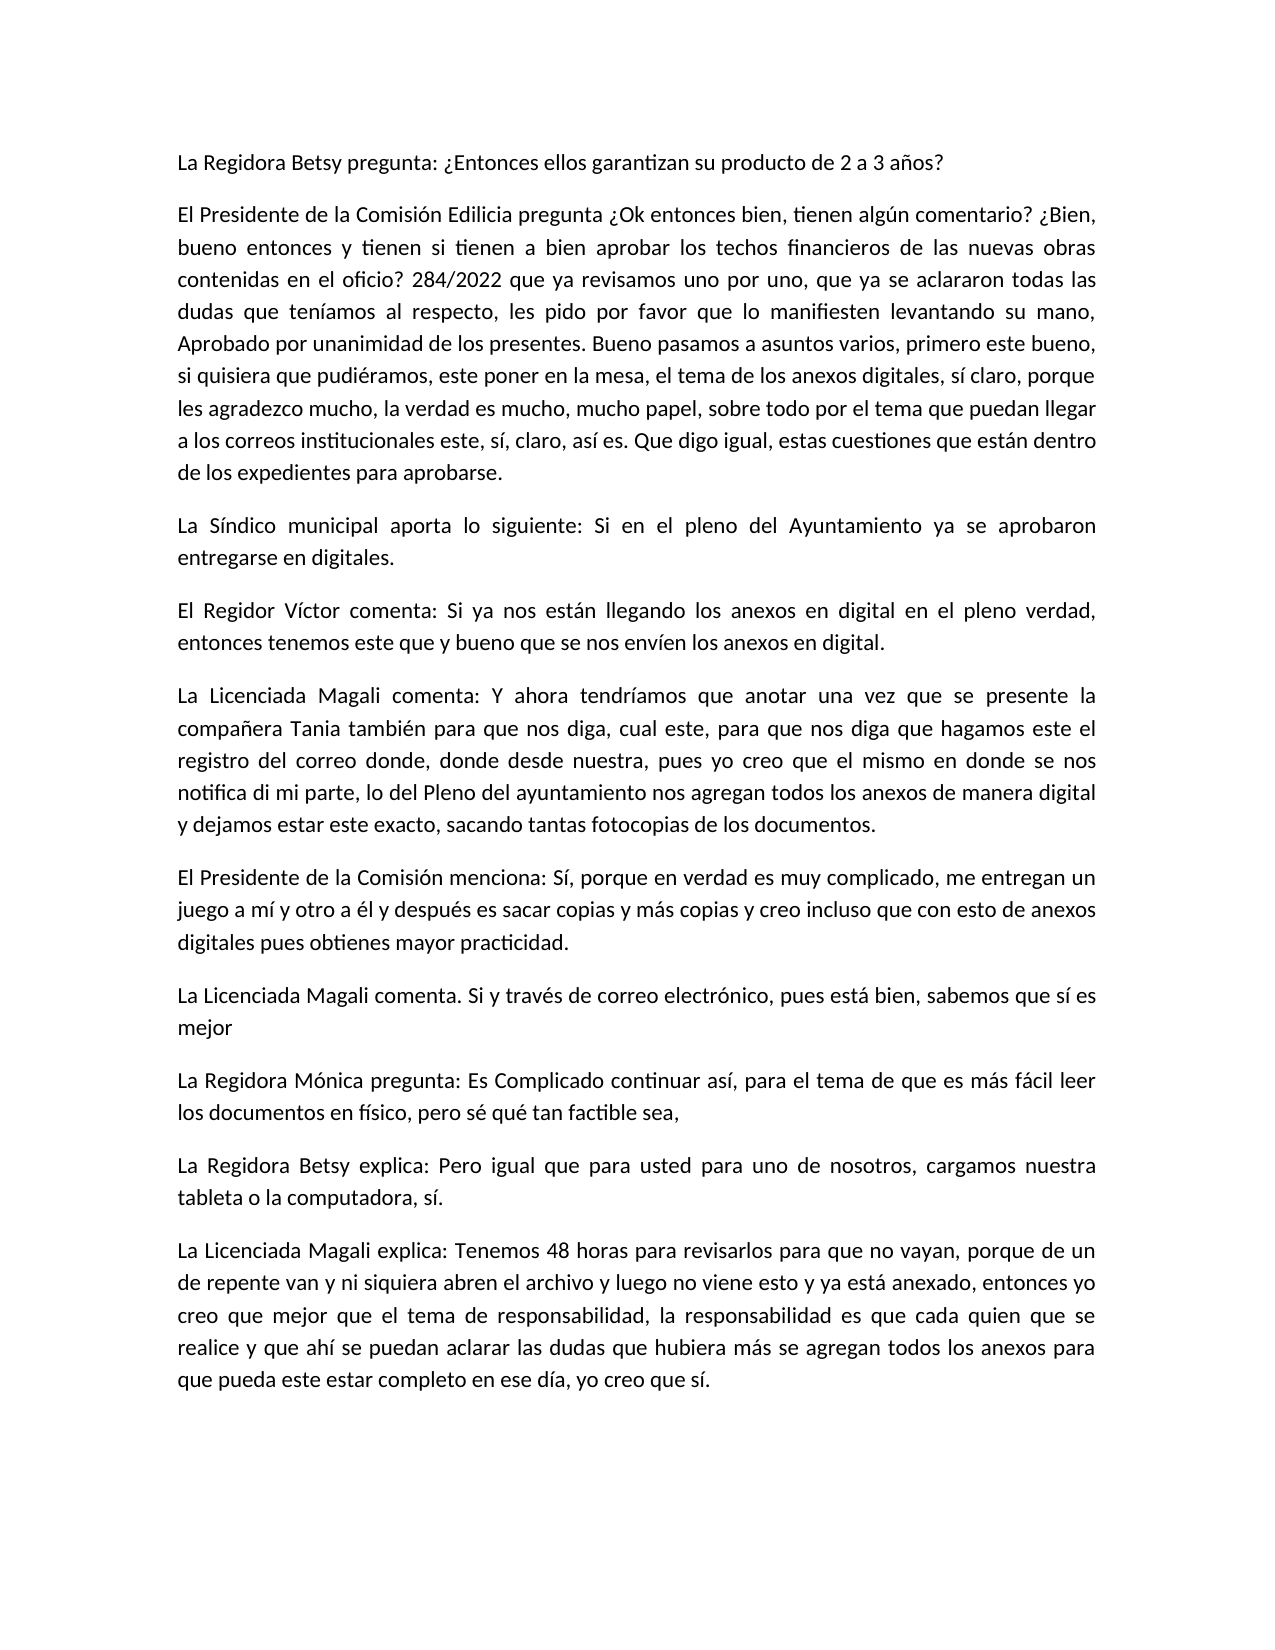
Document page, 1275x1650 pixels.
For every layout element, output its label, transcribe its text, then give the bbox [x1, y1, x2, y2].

text La Regidora Betsy explica: Pero igual que para usted para uno de nosotros, cargamos nuestra tableta o la computadora, sí. [177, 1151, 1098, 1211]
text El Presidente de la Comisión menciona: Sí, porque en verdad es muy complicado, me entregan un juego a mí y otro a él y después es sacar copias y más copias y creo incluso que con esto de anexos digitales pues obtienes mayor practicidad. [177, 863, 1098, 956]
text El Regidor Víctor comenta: Si ya nos están llegando los anexos en digital en el pleno verdad, entonces tenemos este que y bueno que se nos envíen los anexos en digital. [177, 596, 1098, 657]
text La Síndico municipal aporta lo siguiente: Si en el pleno del Ayuntamiento ya se aprobaron entregarse en digitales. [177, 511, 1098, 571]
text La Licenciada Magali comenta. Si y través de correo electrónico, pues está bien, sabemos que sí es mejor [177, 981, 1098, 1041]
text La Regidora Betsy pregunta: ¿Entonces ellos garantizan su producto de 2 a 3 años? [177, 148, 1098, 176]
text La Regidora Mónica pregunta: Es Complicado continuar así, para el tema de que es más fácil leer los documentos en físico, pero sé qué tan factible sea, [177, 1066, 1098, 1126]
text La Licenciada Magali explica: Tenemos 48 horas para revisarlos para que no vayan, porque de un de repente van y ni siquiera abren el archivo y luego no viene esto y ya está anexado, entonces yo creo que mejor que el tema de responsabilidad, la responsabilidad es que cada quien que se realice y que ahí se puedan aclarar las dudas que hubiera más se agregan todos los anexos para que pueda este estar completo en ese día, yo creo que sí. [177, 1236, 1098, 1393]
text La Licenciada Magali comenta: Y ahora tendríamos que anotar una vez que se presente la compañera Tania también para que nos diga, cual este, para que nos diga que hagamos este el registro del correo donde, donde desde nuestra, pues yo creo que el mismo en donde se nos notifica di mi parte, lo del Pleno del ayuntamiento nos agregan todos los anexos de manera digital y dejamos estar este exacto, sacando tantas fotocopias de los documentos. [177, 682, 1098, 838]
text El Presidente de la Comisión Edilicia pregunta ¿Ok entonces bien, tienen algún comentario? ¿Bien, bueno entonces y tienen si tienen a bien aprobar los techos financieros de las nuevas obras contenidas en el oficio? 284/2022 que ya revisamos uno por uno, que ya se aclararon todas las dudas que teníamos al respecto, les pido por favor que lo manifiesten levantando su mano, Aprobado por unanimidad de los presentes. Bueno pasamos a asuntos varios, primero este bueno, si quisiera que pudiéramos, este poner en la mesa, el tema de los anexos digitales, sí claro, porque les agradezco mucho, la verdad es mucho, mucho papel, sobre todo por el tema que puedan llegar a los correos institucionales este, sí, claro, así es. Que digo igual, estas cuestiones que están dentro de los expedientes para aprobarse. [177, 201, 1098, 486]
